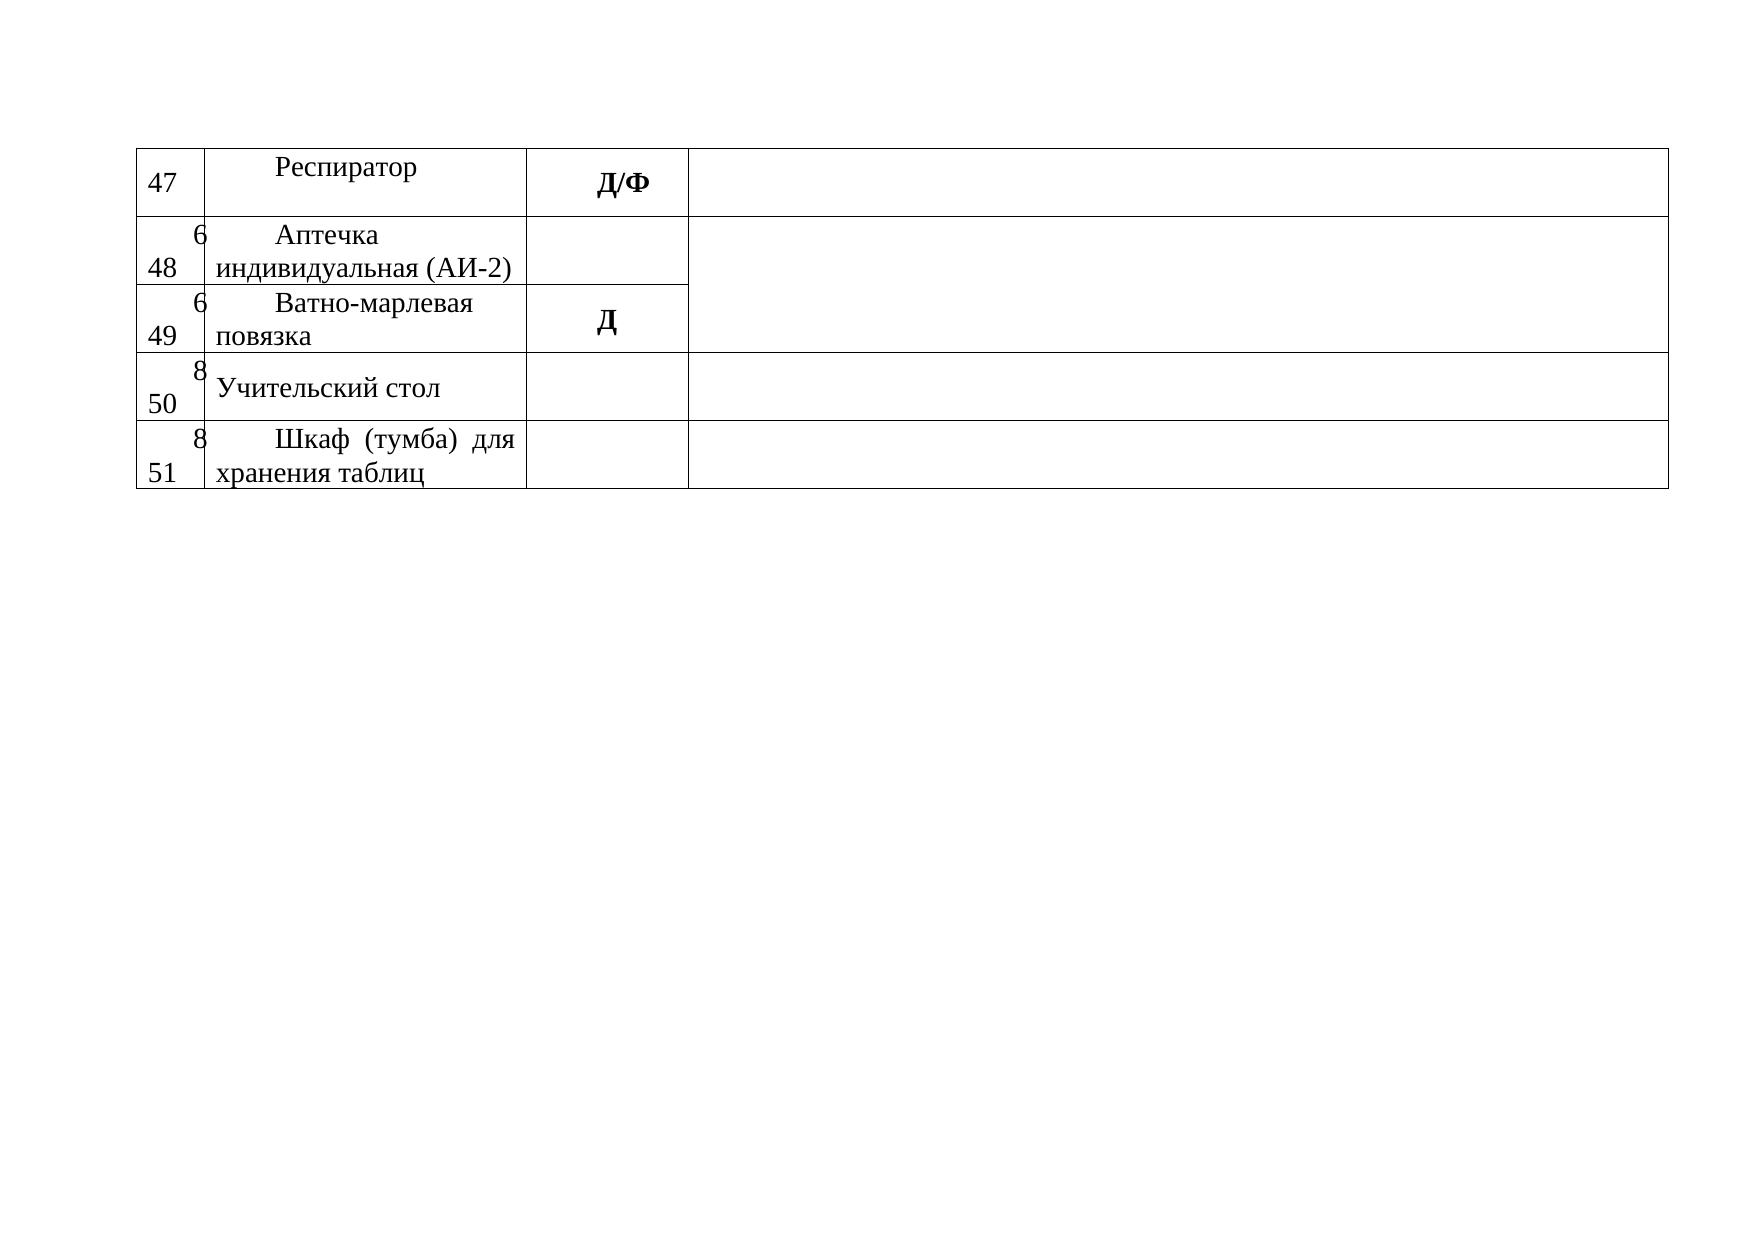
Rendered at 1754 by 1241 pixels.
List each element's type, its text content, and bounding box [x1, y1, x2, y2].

table_cell Д [527, 285, 688, 352]
table_cell Учительский стол [205, 353, 526, 420]
table_cell Д/Ф [527, 149, 688, 216]
table_cell [527, 353, 688, 420]
table_cell 851 [137, 421, 204, 488]
table_cell 47 [137, 149, 204, 216]
table_cell [527, 421, 688, 488]
table_cell 850 [137, 353, 204, 420]
table_cell [689, 217, 1668, 352]
table_cell [689, 353, 1668, 420]
table_cell [527, 217, 688, 284]
table_cell [689, 421, 1668, 488]
table_cell [689, 149, 1668, 216]
table_cell 649 [137, 285, 204, 352]
table_cell 648 [137, 217, 204, 284]
